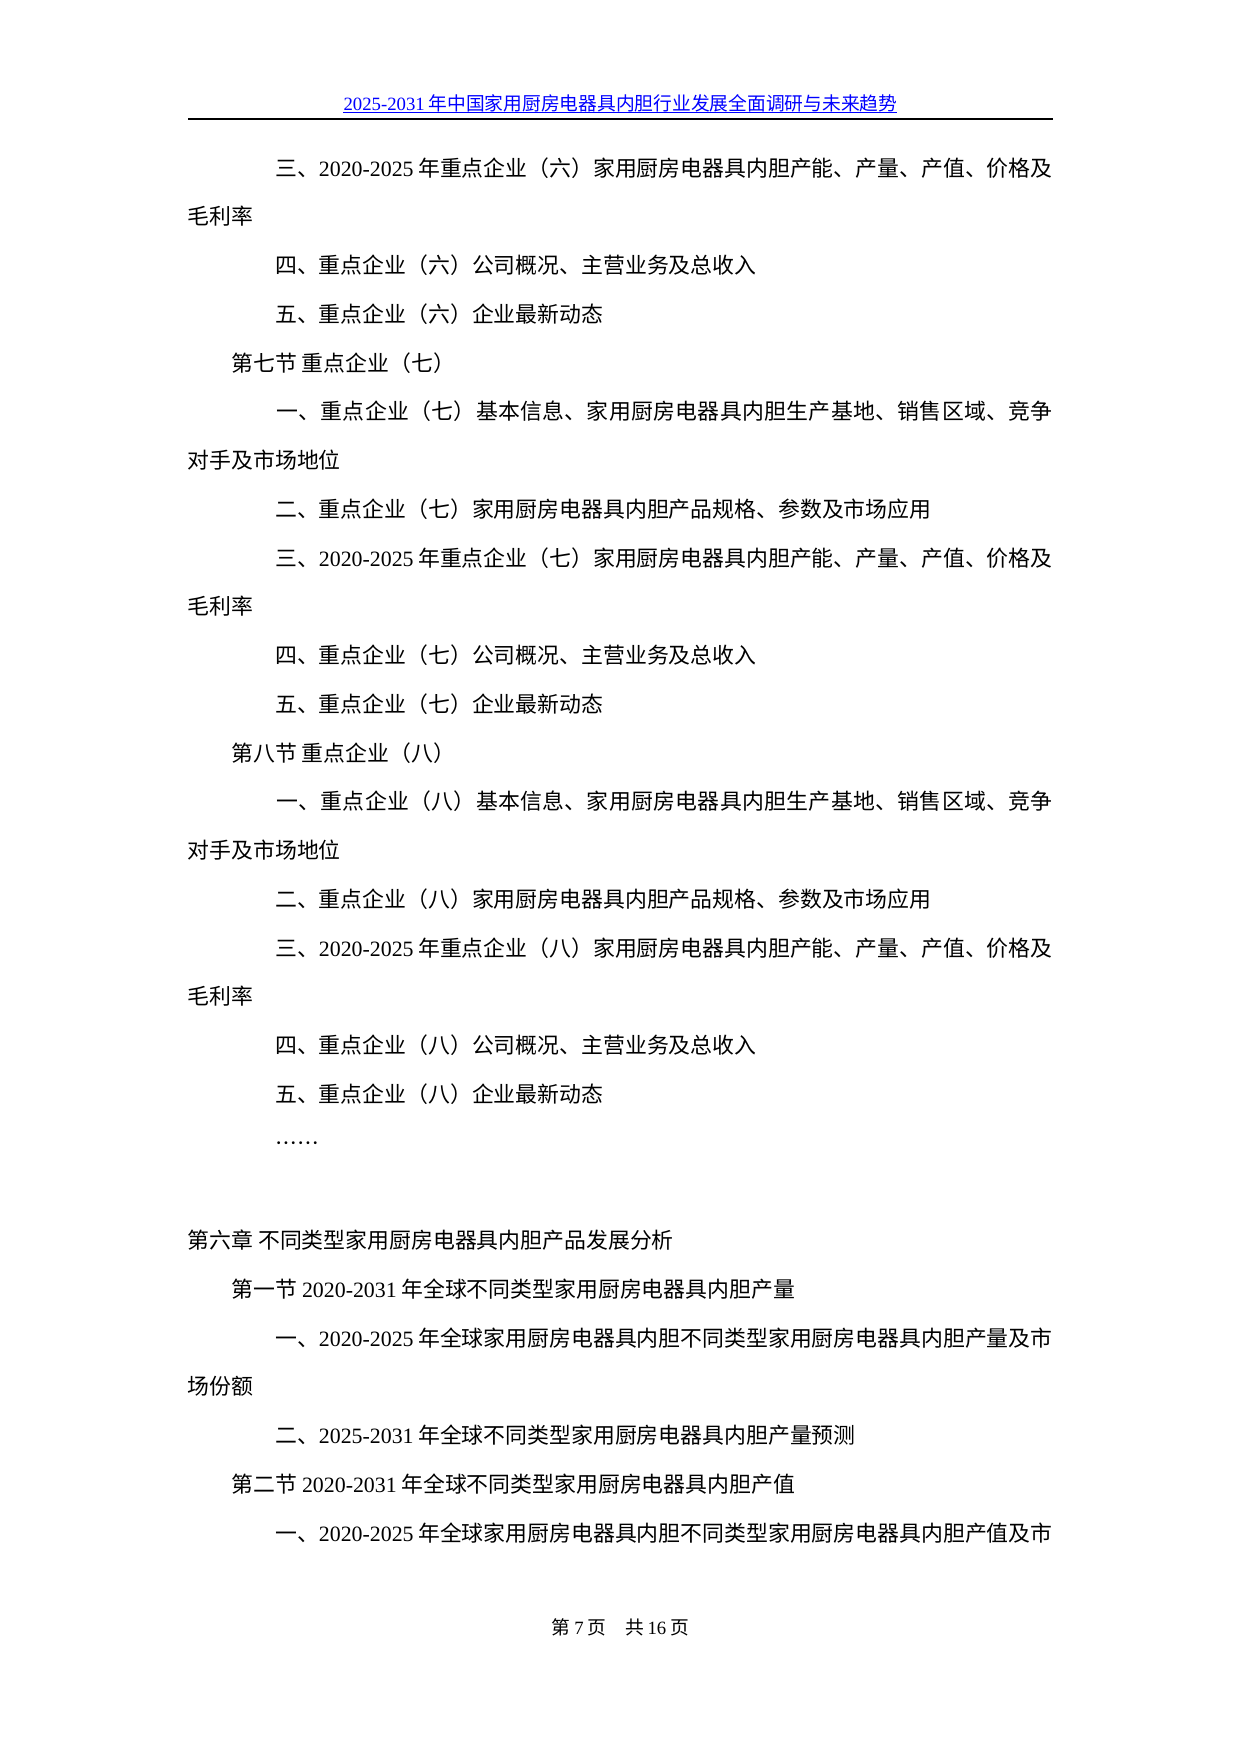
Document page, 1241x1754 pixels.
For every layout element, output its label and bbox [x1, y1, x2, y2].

text [187, 150, 1053, 1548]
